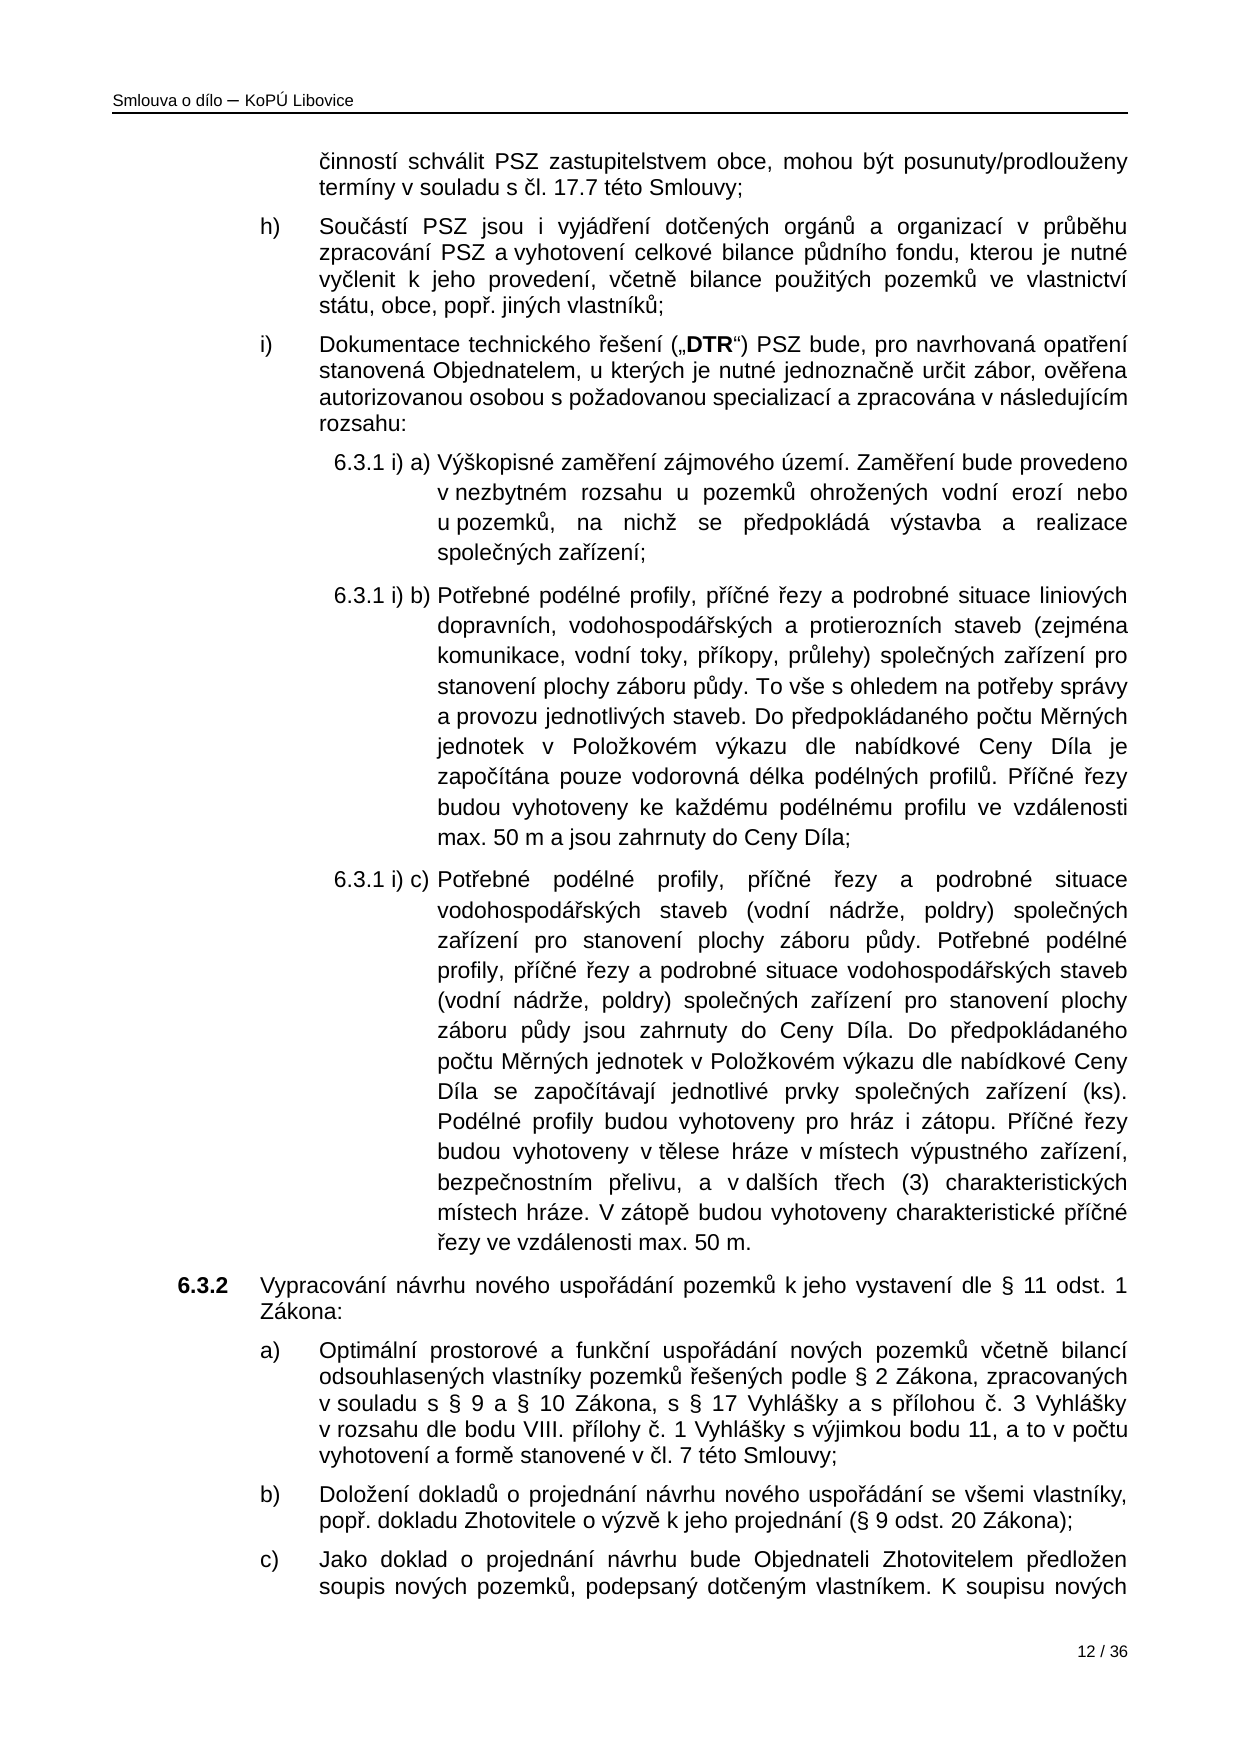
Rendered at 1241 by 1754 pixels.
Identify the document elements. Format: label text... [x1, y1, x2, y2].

text Vypracování návrhu nového uspořádání pozemků k jeho vystavení dle § 11 odst. 1 Zákona: [177, 1272, 1128, 1324]
list Výškopisné zaměření zájmového území. Zaměření bude provedeno v nezbytném rozsahu u pozemků ohrožených vodní erozí nebo u pozemků, na nichž se předpokládá výstavba a realizace společných zařízení; [334, 449, 1128, 566]
list Potřebné podélné profily, příčné řezy a podrobné situace liniových dopravních, vodohospodářských a protierozních staveb (zejména komunikace, vodní toky, příkopy, průlehy) společných zařízení pro stanovení plochy záboru půdy. To vše s ohledem na potřeby správy a provozu jednotlivých staveb. Do předpokládaného počtu Měrných jednotek v Položkovém výkazu dle nabídkové Ceny Díla je započítána pouze vodorovná délka podélných profilů. Příčné řezy budou vyhotoveny ke každému podélnému profilu ve vzdálenosti max. 50 m a jsou zahrnuty do Ceny Díla; [334, 582, 1128, 850]
list Dokumentace technického řešení („DTR“) PSZ bude, pro navrhovaná opatření stanovená Objednatelem, u kterých je nutné jednoznačně určit zábor, ověřena autorizovanou osobou s požadovanou specializací a zpracována v následujícím rozsahu: [260, 331, 1128, 436]
list Součástí PSZ jsou i vyjádření dotčených orgánů a organizací v průběhu zpracování PSZ a vyhotovení celkové bilance půdního fondu, kterou je nutné vyčlenit k jeho provedení, včetně bilance použitých pozemků ve vlastnictví státu, obce, popř. jiných vlastníků; [260, 213, 1128, 318]
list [260, 148, 1128, 200]
list Doložení dokladů o projednání návrhu nového uspořádání se všemi vlastníky, popř. dokladu Zhotovitele o výzvě k jeho projednání (§ 9 odst. 20 Zákona); [260, 1481, 1128, 1534]
list Optimální prostorové a funkční uspořádání nových pozemků včetně bilancí odsouhlasených vlastníky pozemků řešených podle § 2 Zákona, zpracovaných v souladu s § 9 a § 10 Zákona, s § 17 Vyhlášky a s přílohou č. 3 Vyhlášky v rozsahu dle bodu VIII. přílohy č. 1 Vyhlášky s výjimkou bodu 11, a to v počtu vyhotovení a formě stanovené v čl. 7 této Smlouvy; [260, 1337, 1128, 1469]
list Potřebné podélné profily, příčné řezy a podrobné situace vodohospodářských staveb (vodní nádrže, poldry) společných zařízení pro stanovení plochy záboru půdy. Potřebné podélné profily, příčné řezy a podrobné situace vodohospodářských staveb (vodní nádrže, poldry) společných zařízení pro stanovení plochy záboru půdy jsou zahrnuty do Ceny Díla. Do předpokládaného počtu Měrných jednotek v Položkovém výkazu dle nabídkové Ceny Díla se započítávají jednotlivé prvky společných zařízení (ks). Podélné profily budou vyhotoveny pro hráz i zátopu. Příčné řezy budou vyhotoveny v tělese hráze v místech výpustného zařízení, bezpečnostním přelivu, a v dalších třech (3) charakteristických místech hráze. V zátopě budou vyhotoveny charakteristické příčné řezy ve vzdálenosti max. 50 m. [334, 866, 1128, 1255]
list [260, 1546, 1128, 1599]
